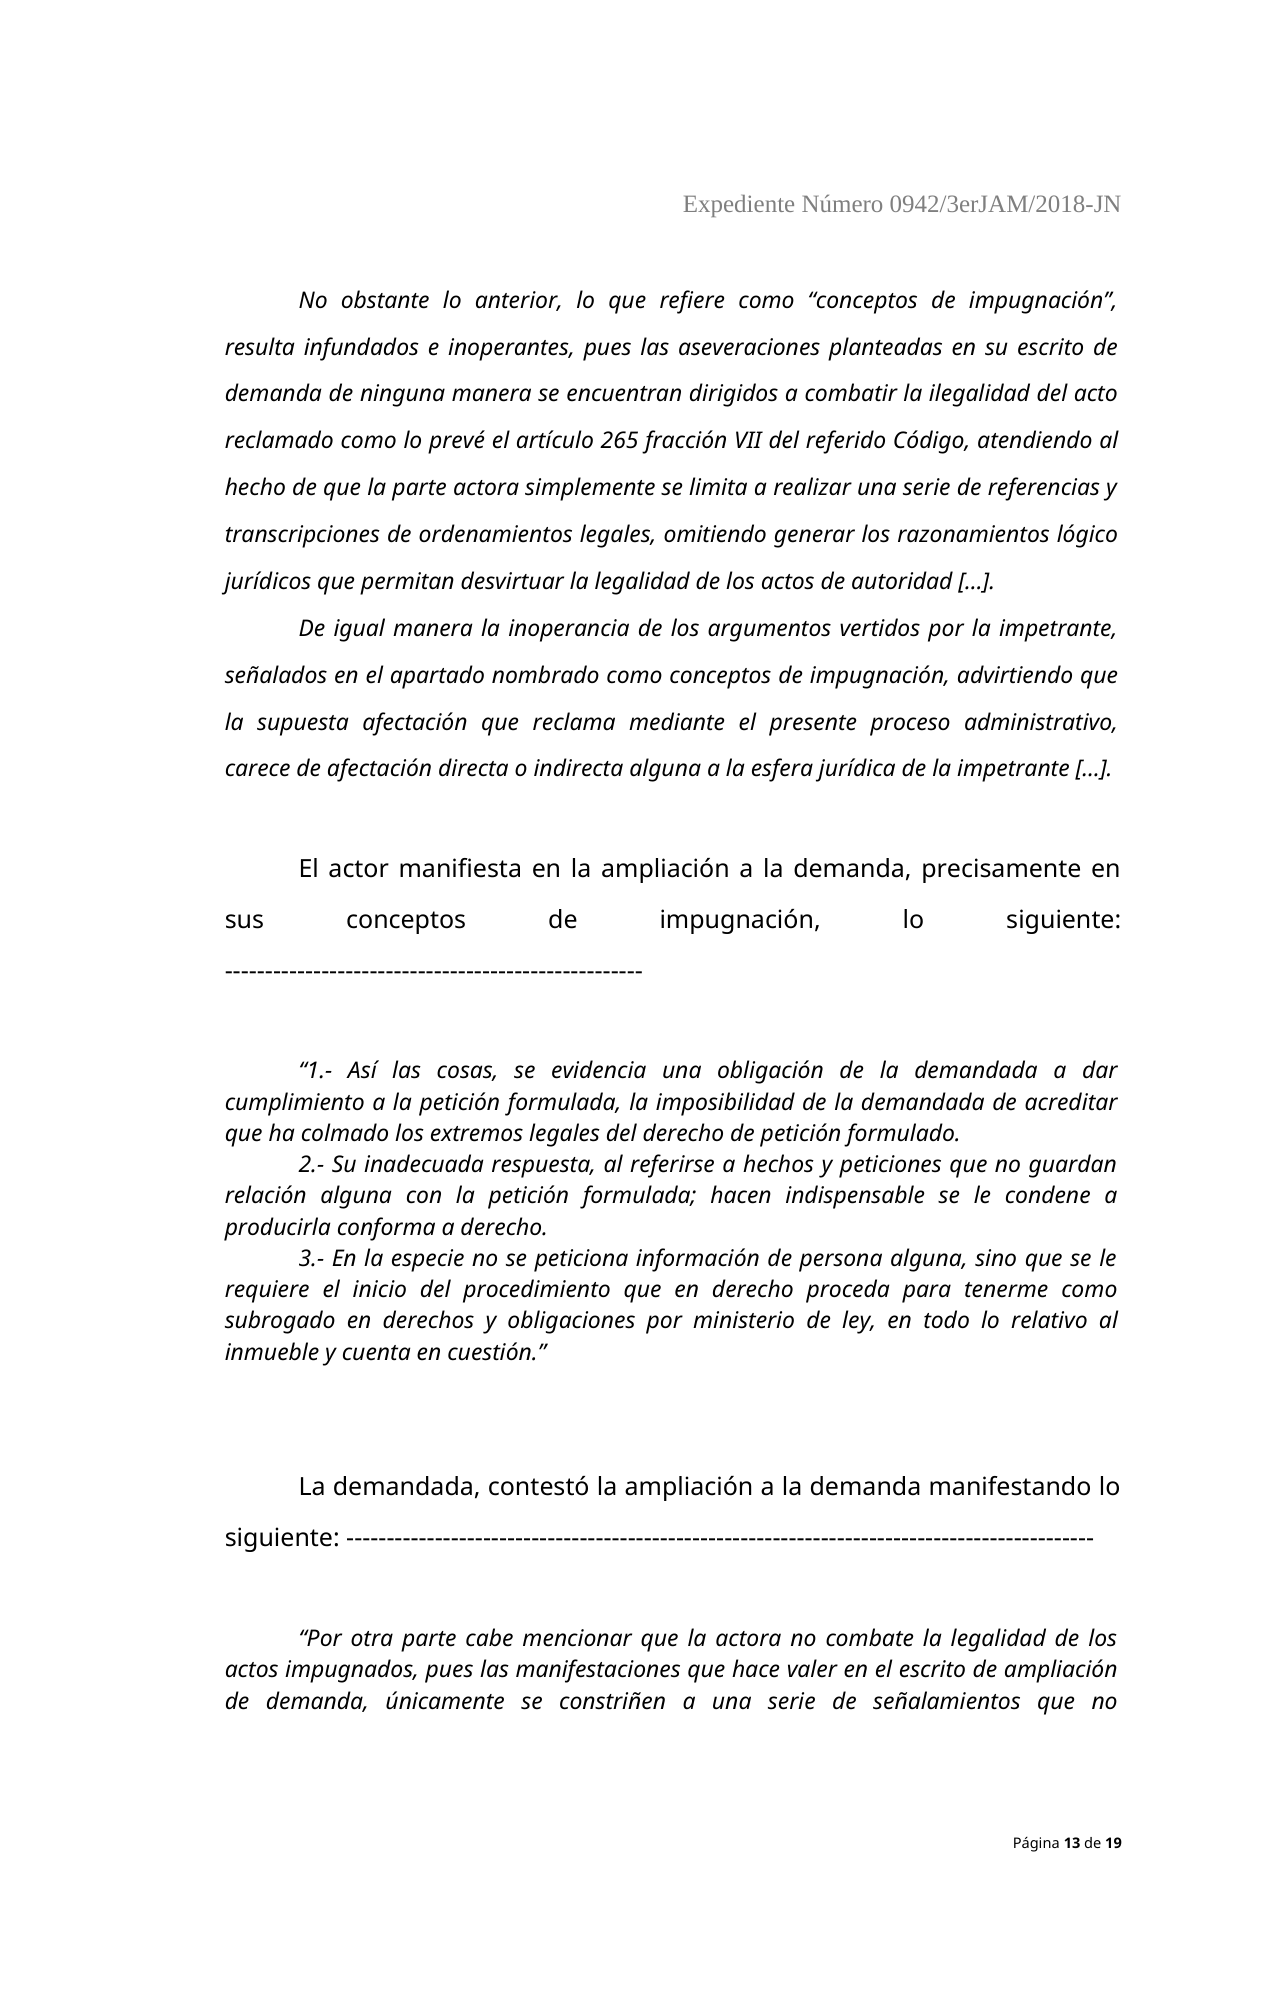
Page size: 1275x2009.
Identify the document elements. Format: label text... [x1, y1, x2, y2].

text El actor manifiesta en la ampliación a la demanda, precisamente en sus conceptos de impugnación, lo siguiente: ---------------------------------------------------- [224, 850, 1121, 986]
text 3.- En la especie no se peticiona información de persona alguna, sino que se le requiere el inicio del procedimiento que en derecho proceda para tenerme como subrogado en derechos y obligaciones por ministerio de ley, en todo lo relativo al inmueble y cuenta en cuestión.” [224, 1242, 1121, 1367]
text De igual manera la inoperancia de los argumentos vertidos por la impetrante, señalados en el apartado nombrado como conceptos de impugnación, advirtiendo que la supuesta afectación que reclama mediante el presente proceso administrativo, carece de afectación directa o indirecta alguna a la esfera jurídica de la impetrante […]. [224, 612, 1121, 783]
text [224, 1622, 1121, 1716]
text 2.- Su inadecuada respuesta, al referirse a hechos y peticiones que no guardan relación alguna con la petición formulada; hacen indispensable se le condene a producirla conforma a derecho. [224, 1148, 1121, 1242]
text “1.- Así las cosas, se evidencia una obligación de la demandada a dar cumplimiento a la petición formulada, la imposibilidad de la demandada de acreditar que ha colmado los extremos legales del derecho de petición formulado. [224, 1054, 1121, 1148]
text La demandada, contestó la ampliación a la demanda manifestando lo siguiente: --------------------------------------------------------------------------------------------- [224, 1469, 1121, 1554]
text No obstante lo anterior, lo que refiere como “conceptos de impugnación”, resulta infundados e inoperantes, pues las aseveraciones planteadas en su escrito de demanda de ninguna manera se encuentran dirigidos a combatir la ilegalidad del acto reclamado como lo prevé el artículo 265 fracción VII del referido Código, atendiendo al hecho de que la parte actora simplemente se limita a realizar una serie de referencias y transcripciones de ordenamientos legales, omitiendo generar los razonamientos lógico jurídicos que permitan desvirtuar la legalidad de los actos de autoridad […]. [224, 283, 1121, 596]
